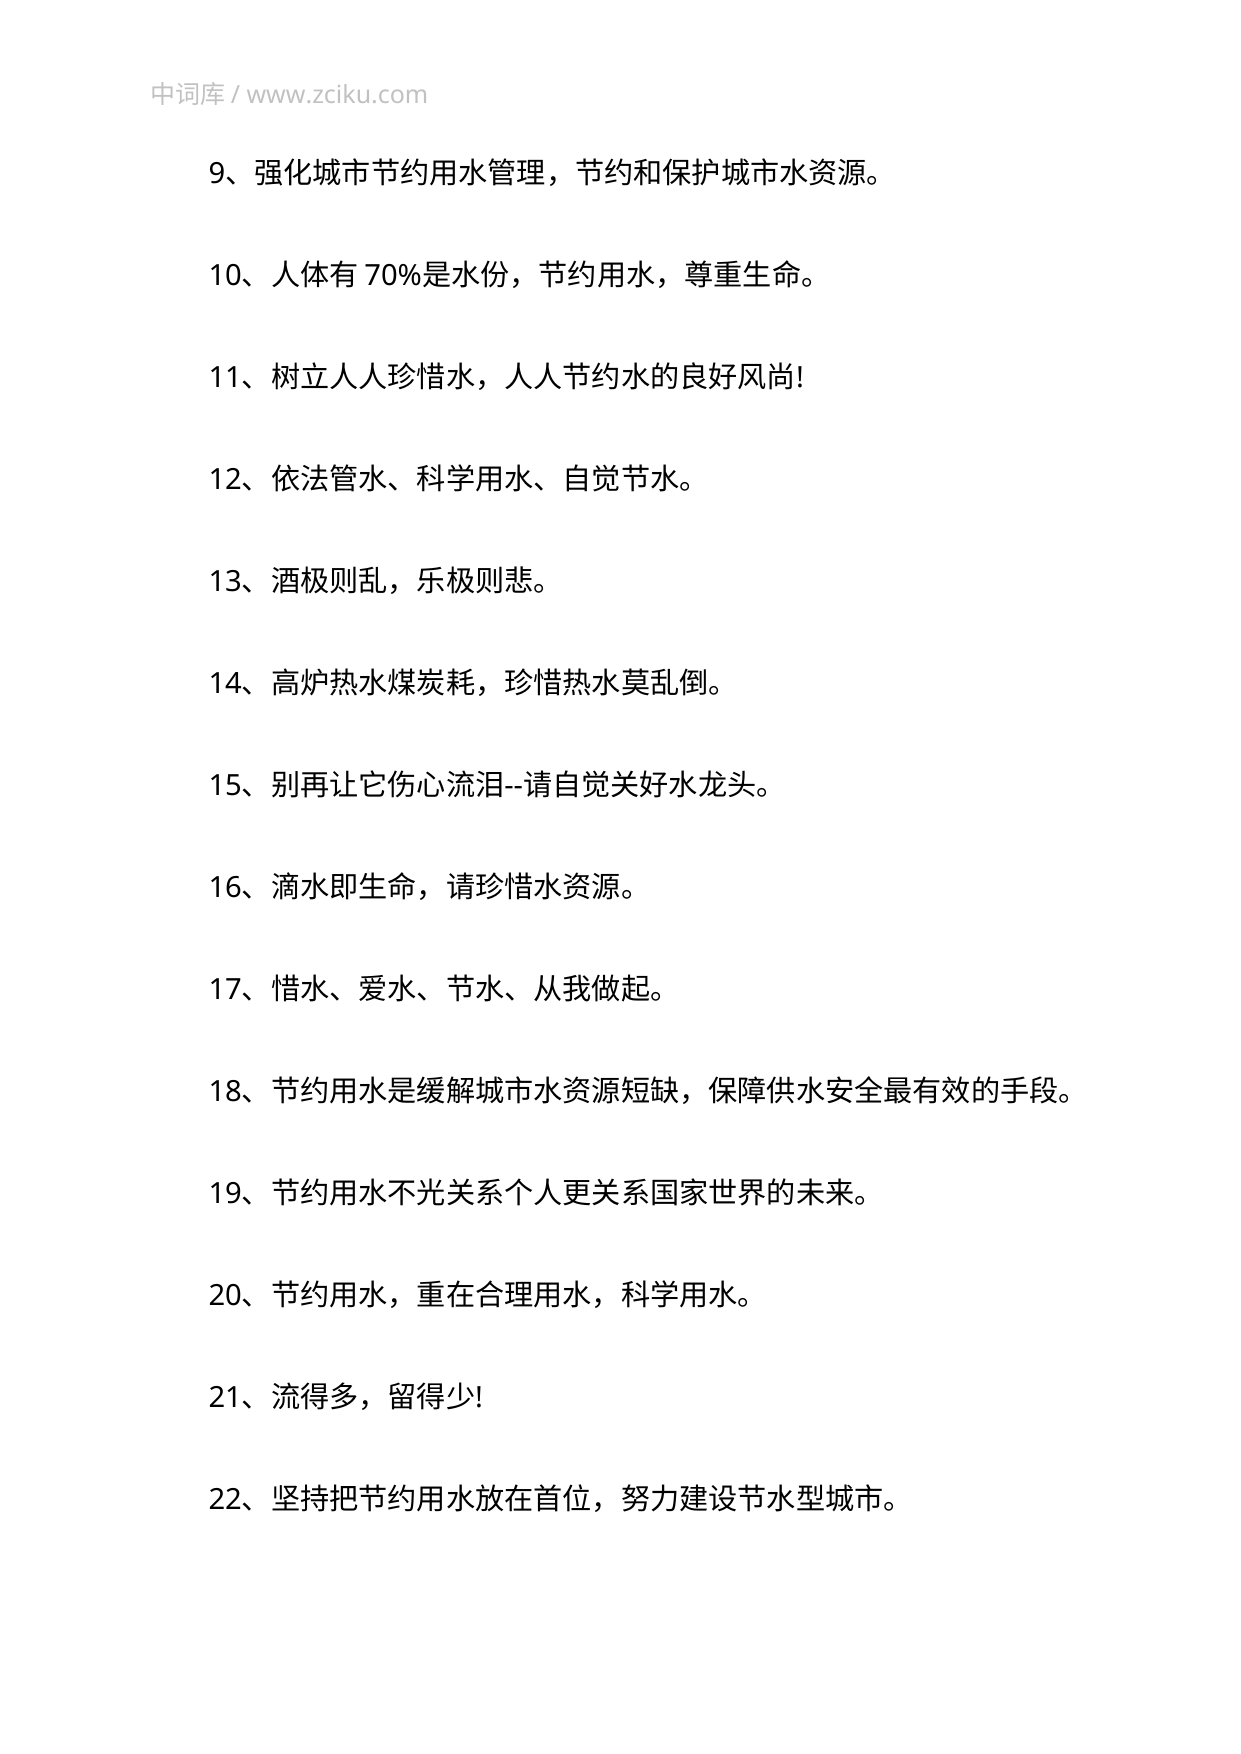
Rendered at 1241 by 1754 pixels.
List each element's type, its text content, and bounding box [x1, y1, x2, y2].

text 18、节约用水是缓解城市水资源短缺，保障供水安全最有效的手段。 [150, 1068, 1090, 1110]
text 22、坚持把节约用水放在首位，努力建设节水型城市。 [150, 1476, 1090, 1518]
text 12、依法管水、科学用水、自觉节水。 [150, 456, 1090, 498]
text 13、酒极则乱，乐极则悲。 [150, 558, 1090, 600]
text 17、惜水、爱水、节水、从我做起。 [150, 966, 1090, 1008]
text 11、树立人人珍惜水，人人节约水的良好风尚! [150, 354, 1090, 396]
text 16、滴水即生命，请珍惜水资源。 [150, 864, 1090, 906]
text 14、高炉热水煤炭耗，珍惜热水莫乱倒。 [150, 660, 1090, 702]
text 19、节约用水不光关系个人更关系国家世界的未来。 [150, 1170, 1090, 1212]
text 20、节约用水，重在合理用水，科学用水。 [150, 1272, 1090, 1314]
text 15、别再让它伤心流泪--请自觉关好水龙头。 [150, 762, 1090, 804]
text 10、人体有70%是水份，节约用水，尊重生命。 [150, 252, 1090, 294]
text 21、流得多，留得少! [150, 1374, 1090, 1416]
text 9、强化城市节约用水管理，节约和保护城市水资源。 [150, 150, 1090, 192]
